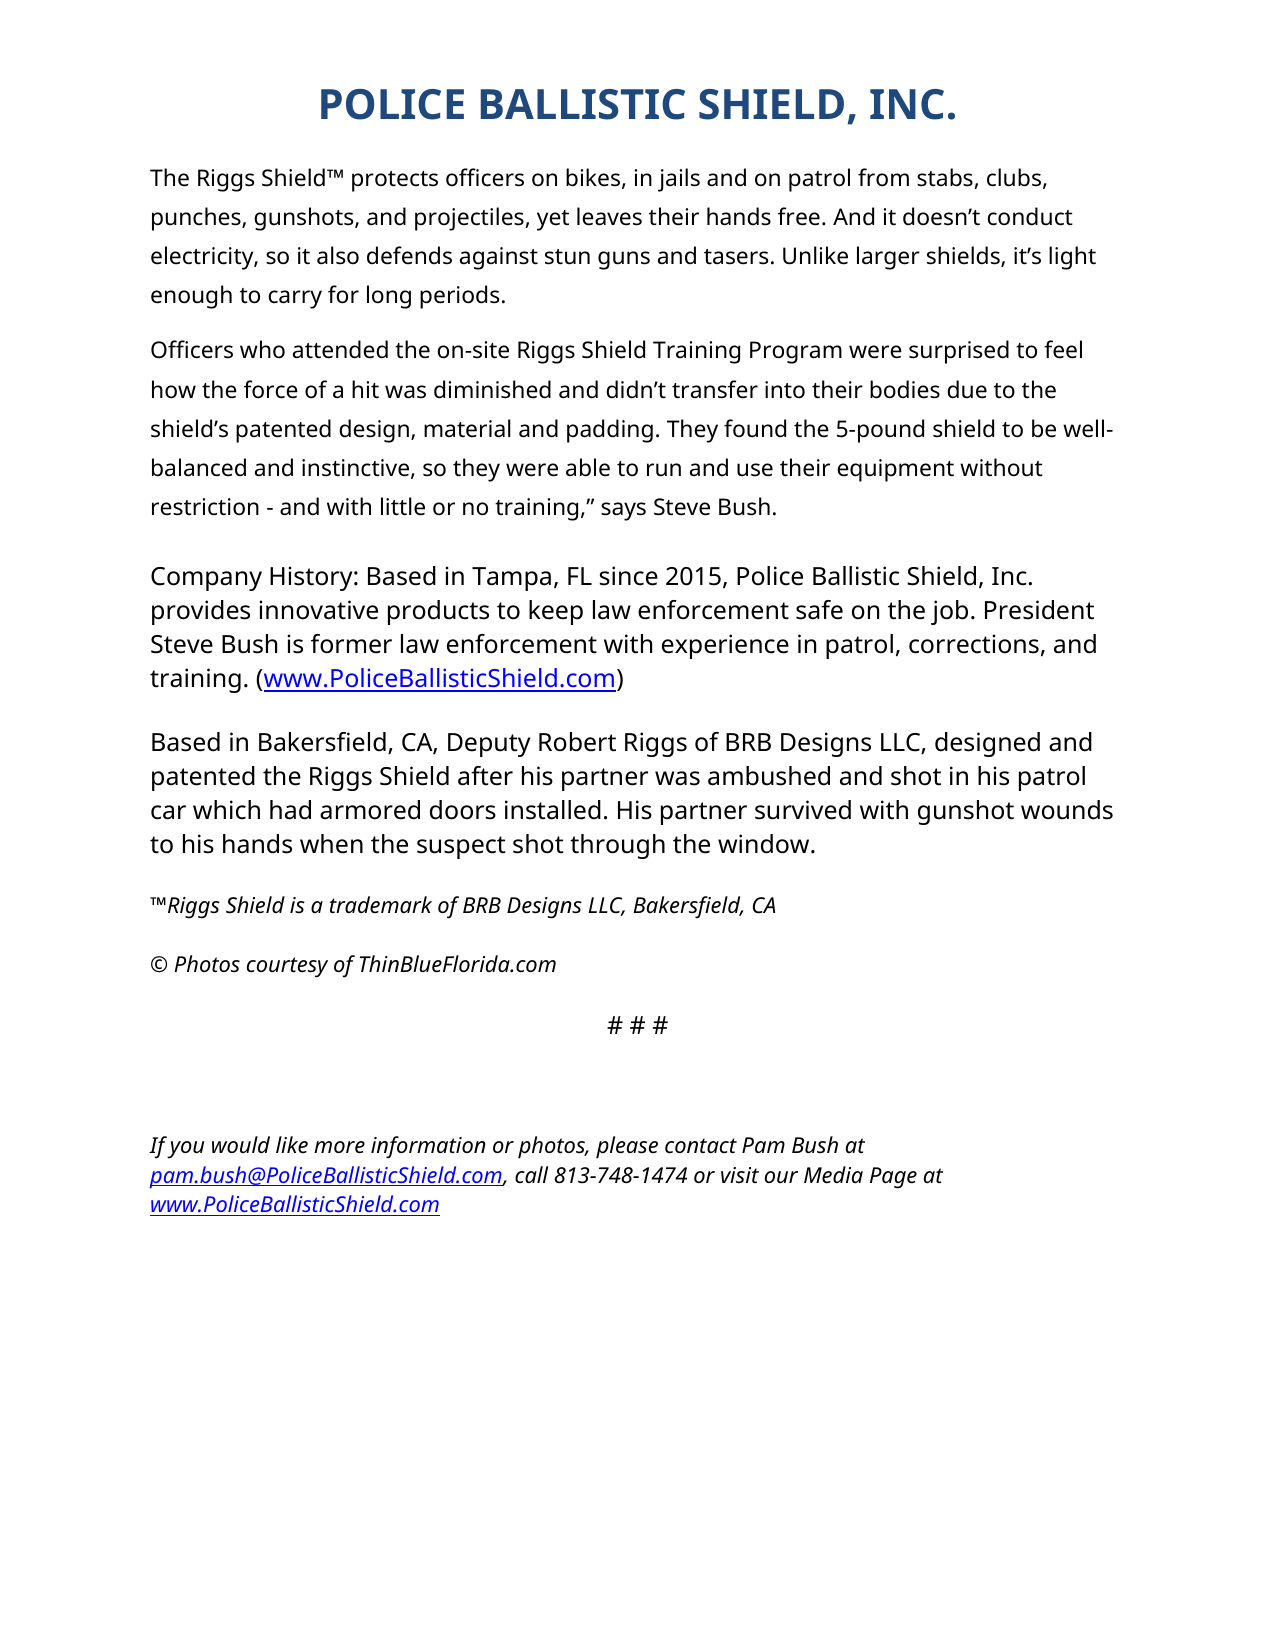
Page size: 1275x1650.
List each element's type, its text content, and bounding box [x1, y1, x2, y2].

text If you would like more information or photos, please contact Pam Bush at pam.bush@PoliceBallisticShield.com, call 813-748-1474 or visit our Media Page at www.PoliceBallisticShield.com [150, 1130, 1125, 1219]
text # # # [150, 1008, 1125, 1042]
text The Riggs Shield™ protects officers on bikes, in jails and on patrol from stabs, clubs, punches, gunshots, and projectiles, yet leaves their hands free. And it doesn’t conduct electricity, so it also defends against stun guns and tasers. Unlike larger shields, it’s light enough to carry for long periods. [150, 162, 1125, 310]
text Company History: Based in Tampa, FL since 2015, Police Ballistic Shield, Inc. provides innovative products to keep law enforcement safe on the job. President Steve Bush is former law enforcement with experience in patrol, corrections, and training. (www.PoliceBallisticShield.com) [150, 559, 1125, 695]
text Based in Bakersfield, CA, Deputy Robert Riggs of BRB Designs LLC, designed and patented the Riggs Shield after his partner was ambushed and shot in his patrol car which had armored doors installed. His partner survived with gunshot wounds to his hands when the suspect shot through the window. [150, 724, 1125, 861]
text Officers who attended the on-site Riggs Shield Training Program were surprised to feel how the force of a hit was diminished and didn’t transfer into their bodies due to the shield’s patented design, material and padding. They found the 5-pound shield to be well-balanced and instinctive, so they were able to run and use their equipment without restriction - and with little or no training,” says Steve Bush. [150, 334, 1125, 522]
text © Photos courtesy of ThinBlueFlorida.com [150, 949, 1125, 978]
text ™Riggs Shield is a trademark of BRB Designs LLC, Bakersfield, CA [150, 890, 1125, 919]
